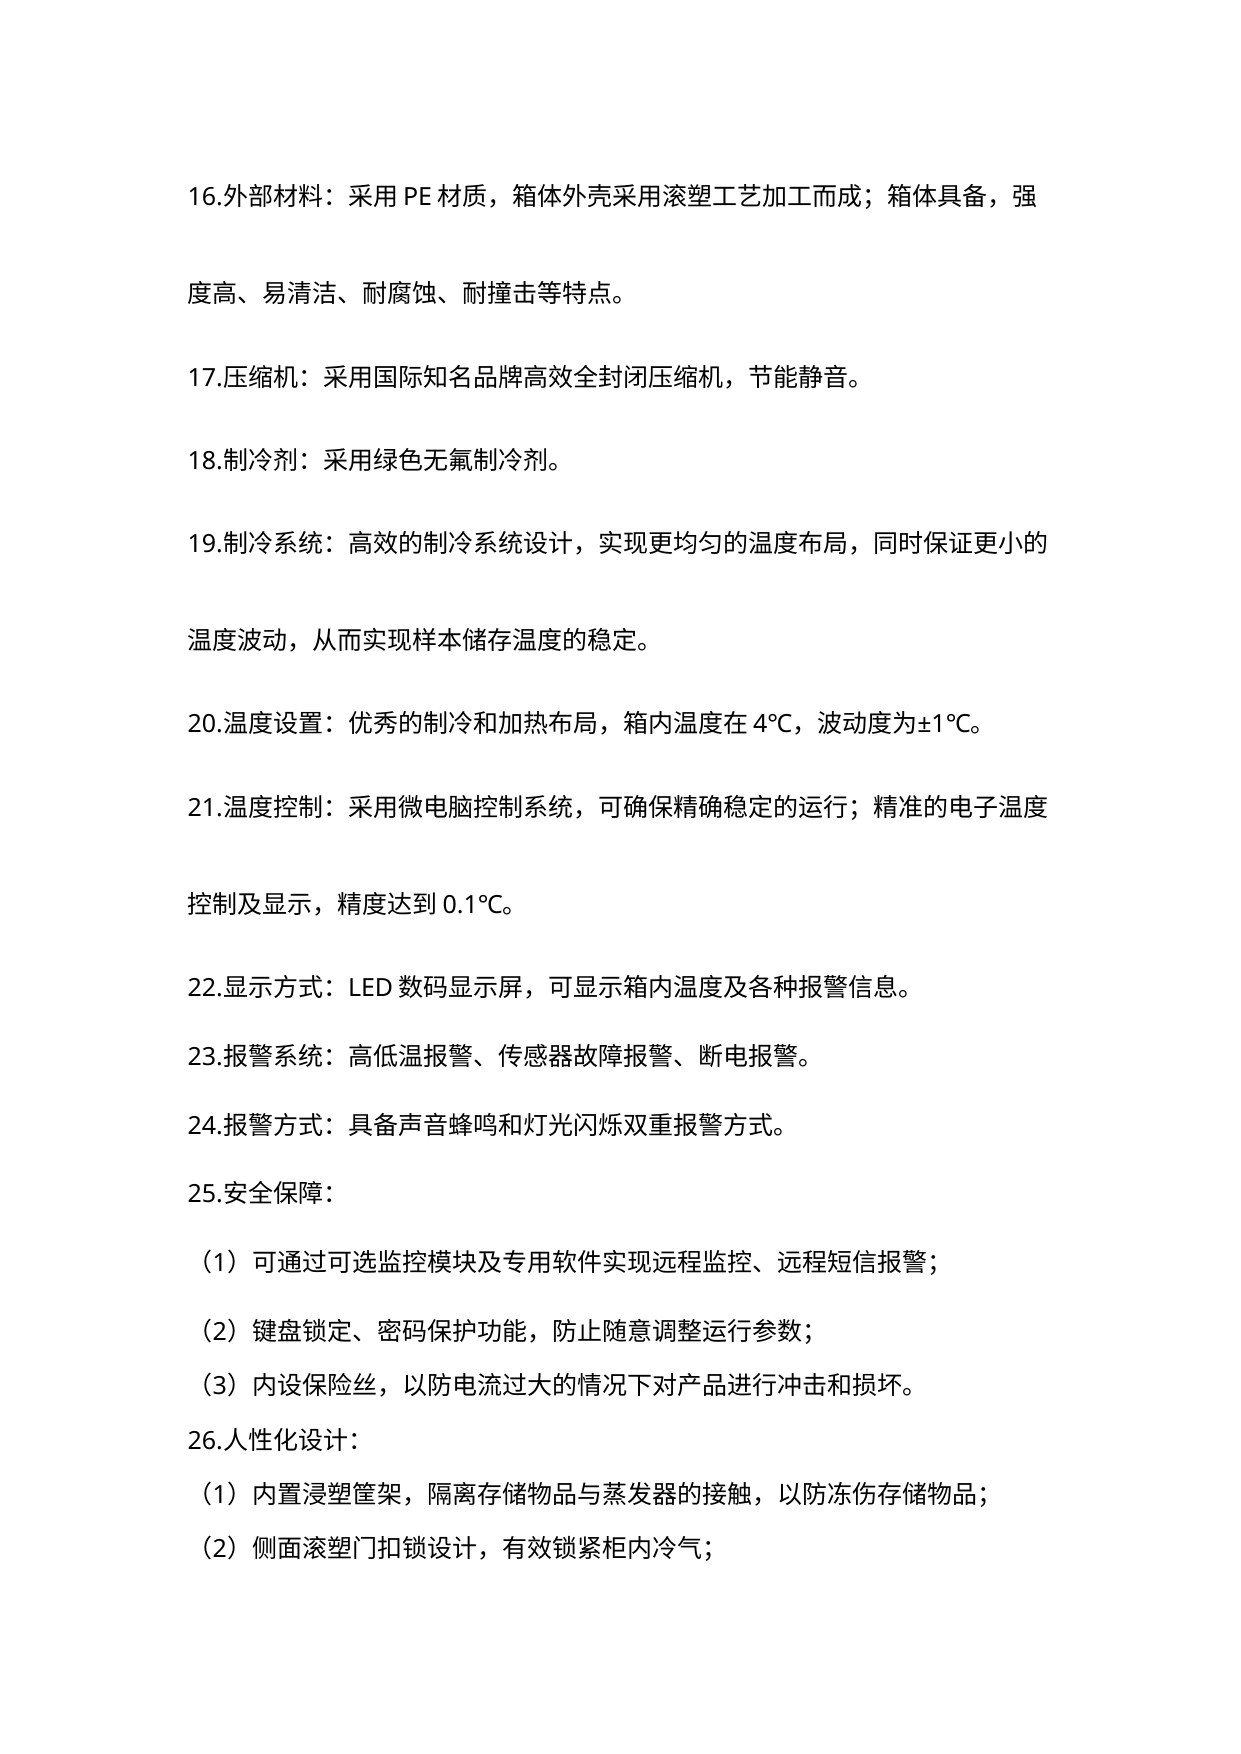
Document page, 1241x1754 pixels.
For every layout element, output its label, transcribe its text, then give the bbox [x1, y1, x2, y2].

text （1）内置浸塑筐架，隔离存储物品与蒸发器的接触，以防冻伤存储物品； [187, 1474, 1053, 1511]
text 24.报警方式：具备声音蜂鸣和灯光闪烁双重报警方式。 [187, 1091, 1053, 1156]
text 26.人性化设计： [187, 1420, 1053, 1456]
text 25.安全保障： [187, 1174, 1053, 1210]
text 16.外部材料：采用PE材质，箱体外壳采用滚塑工艺加工而成；箱体具备，强度高、易清洁、耐腐蚀、耐撞击等特点。 [187, 162, 1053, 324]
text 20.温度设置：优秀的制冷和加热布局，箱内温度在4℃，波动度为±1℃。 [187, 689, 1053, 754]
text （1）可通过可选监控模块及专用软件实现远程监控、远程短信报警； [187, 1228, 1053, 1293]
text 22.显示方式：LED数码显示屏，可显示箱内温度及各种报警信息。 [187, 953, 1053, 1018]
text 23.报警系统：高低温报警、传感器故障报警、断电报警。 [187, 1036, 1053, 1073]
text （3）内设保险丝，以防电流过大的情况下对产品进行冲击和损坏。 [187, 1366, 1053, 1402]
text 18.制冷剂：采用绿色无氟制冷剂。 [187, 426, 1053, 491]
text 19.制冷系统：高效的制冷系统设计，实现更均匀的温度布局，同时保证更小的温度波动，从而实现样本储存温度的稳定。 [187, 509, 1053, 671]
text （2）键盘锁定、密码保护功能，防止随意调整运行参数； [187, 1311, 1053, 1348]
text （2）侧面滚塑门扣锁设计，有效锁紧柜内冷气； [187, 1529, 1053, 1565]
text 21.温度控制：采用微电脑控制系统，可确保精确稳定的运行；精准的电子温度控制及显示，精度达到0.1℃。 [187, 773, 1053, 935]
text 17.压缩机：采用国际知名品牌高效全封闭压缩机，节能静音。 [187, 343, 1053, 408]
